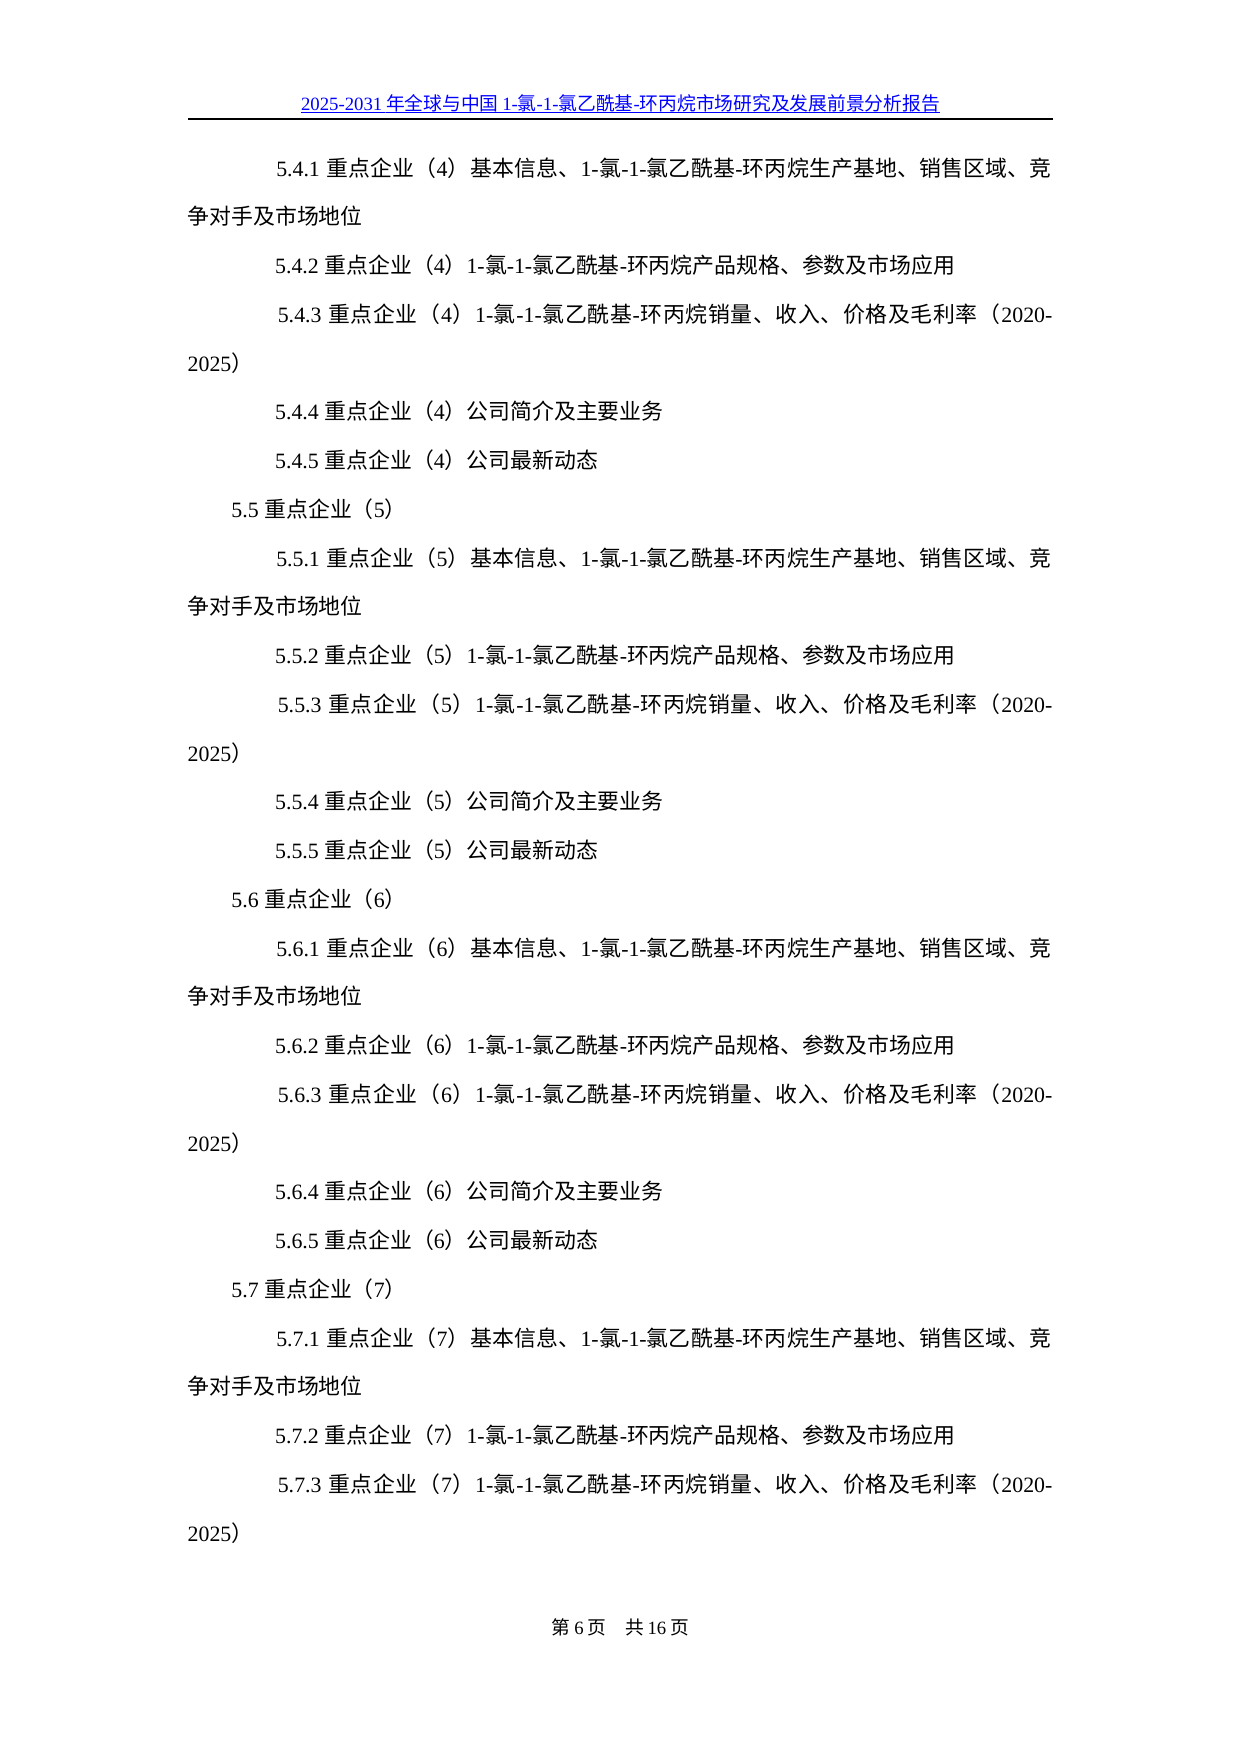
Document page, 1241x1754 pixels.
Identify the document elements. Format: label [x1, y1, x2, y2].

text [187, 150, 1053, 1548]
